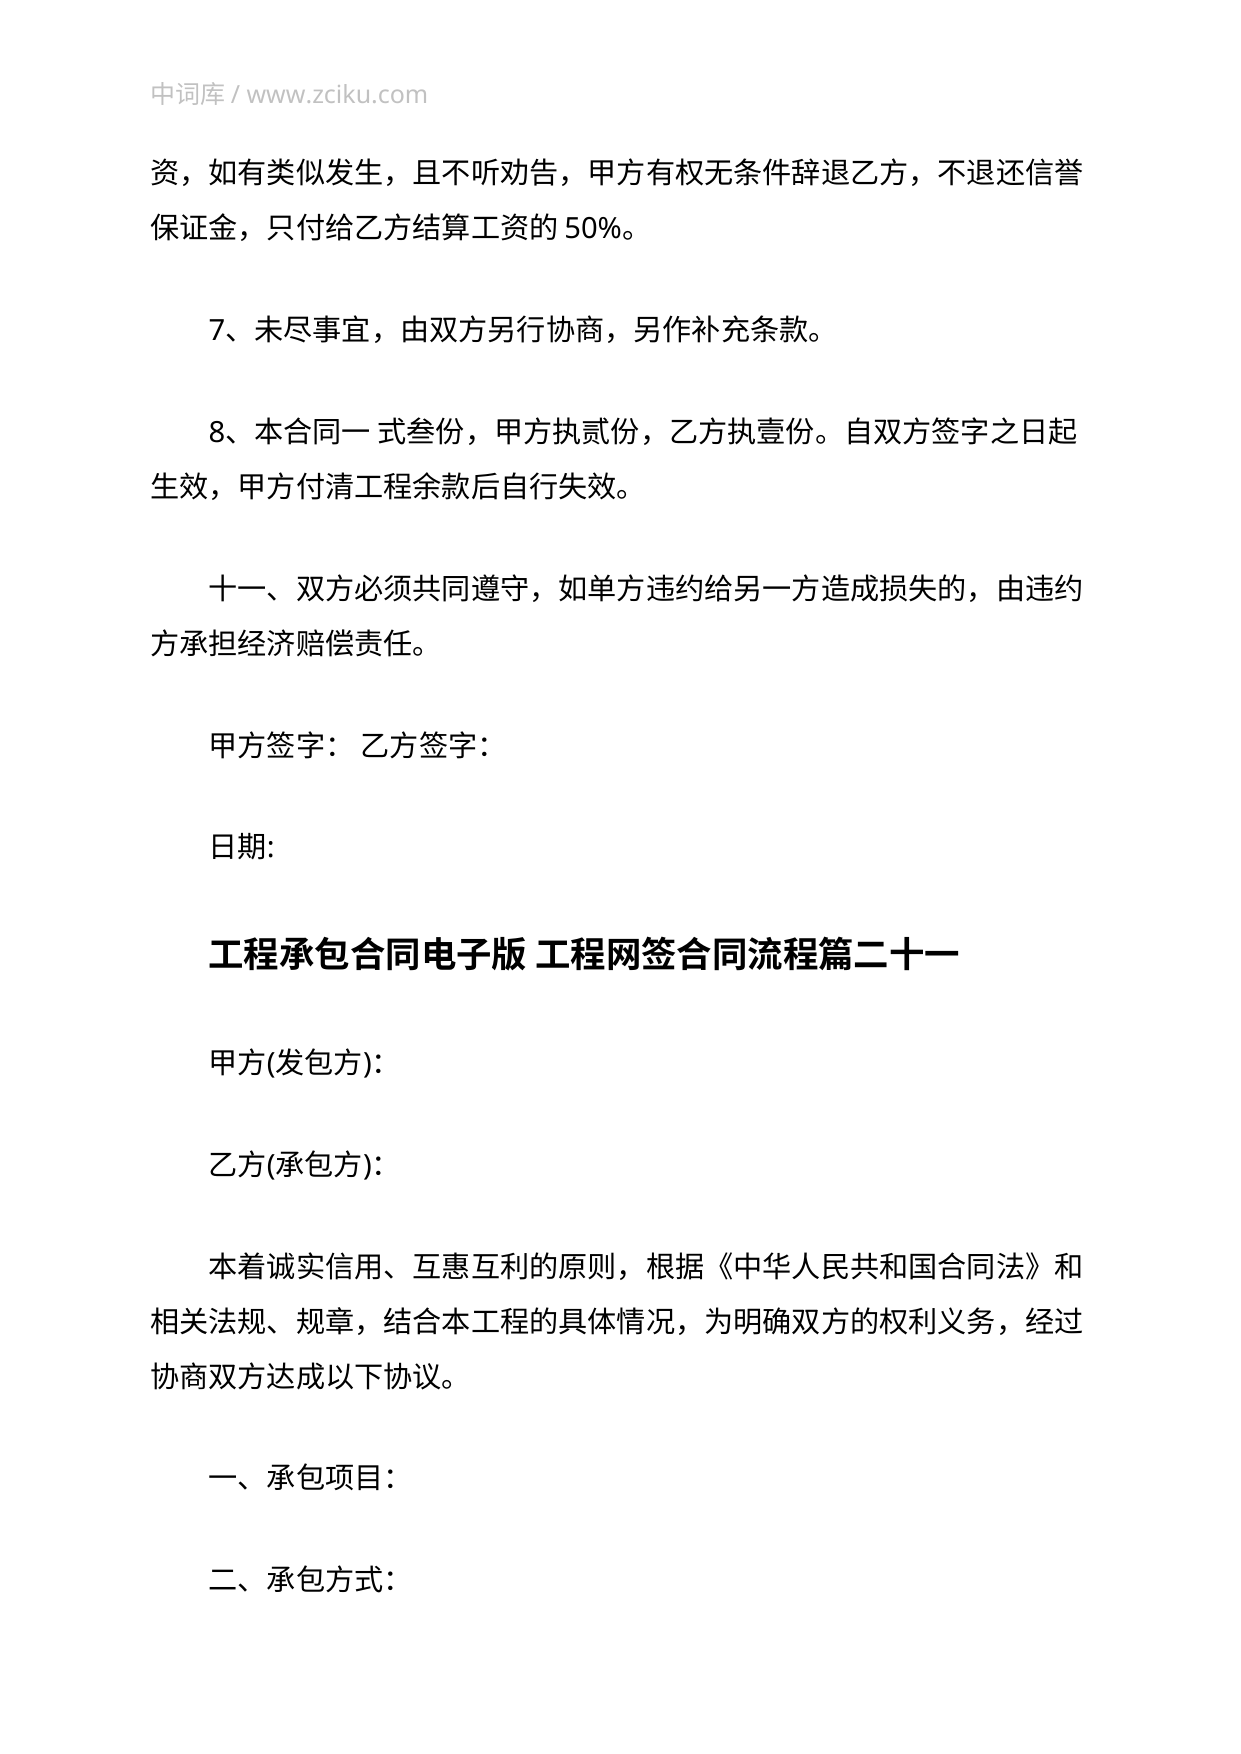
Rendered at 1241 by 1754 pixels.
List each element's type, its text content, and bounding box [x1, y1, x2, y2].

text 8、本合同一 式叁份，甲方执贰份，乙方执壹份。自双方签字之日起生效，甲方付清工程余款后自行失效。 [150, 409, 1090, 506]
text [150, 150, 1090, 247]
text 十一、双方必须共同遵守，如单方违约给另一方造成损失的，由违约方承担经济赔偿责任。 [150, 566, 1090, 663]
text 日期: [150, 824, 1090, 866]
text 工程承包合同电子版 工程网签合同流程篇二十一 [150, 926, 1090, 977]
text 二、承包方式： [150, 1557, 1090, 1599]
text 乙方(承包方)： [150, 1141, 1090, 1184]
text 甲方(发包方)： [150, 1039, 1090, 1082]
text 本着诚实信用、互惠互利的原则，根据《中华人民共和国合同法》和相关法规、规章，结合本工程的具体情况，为明确双方的权利义务，经过协商双方达成以下协议。 [150, 1243, 1090, 1396]
text 7、未尽事宜，由双方另行协商，另作补充条款。 [150, 307, 1090, 349]
text 一、承包项目： [150, 1455, 1090, 1497]
text 甲方签字： 乙方签字： [150, 722, 1090, 764]
